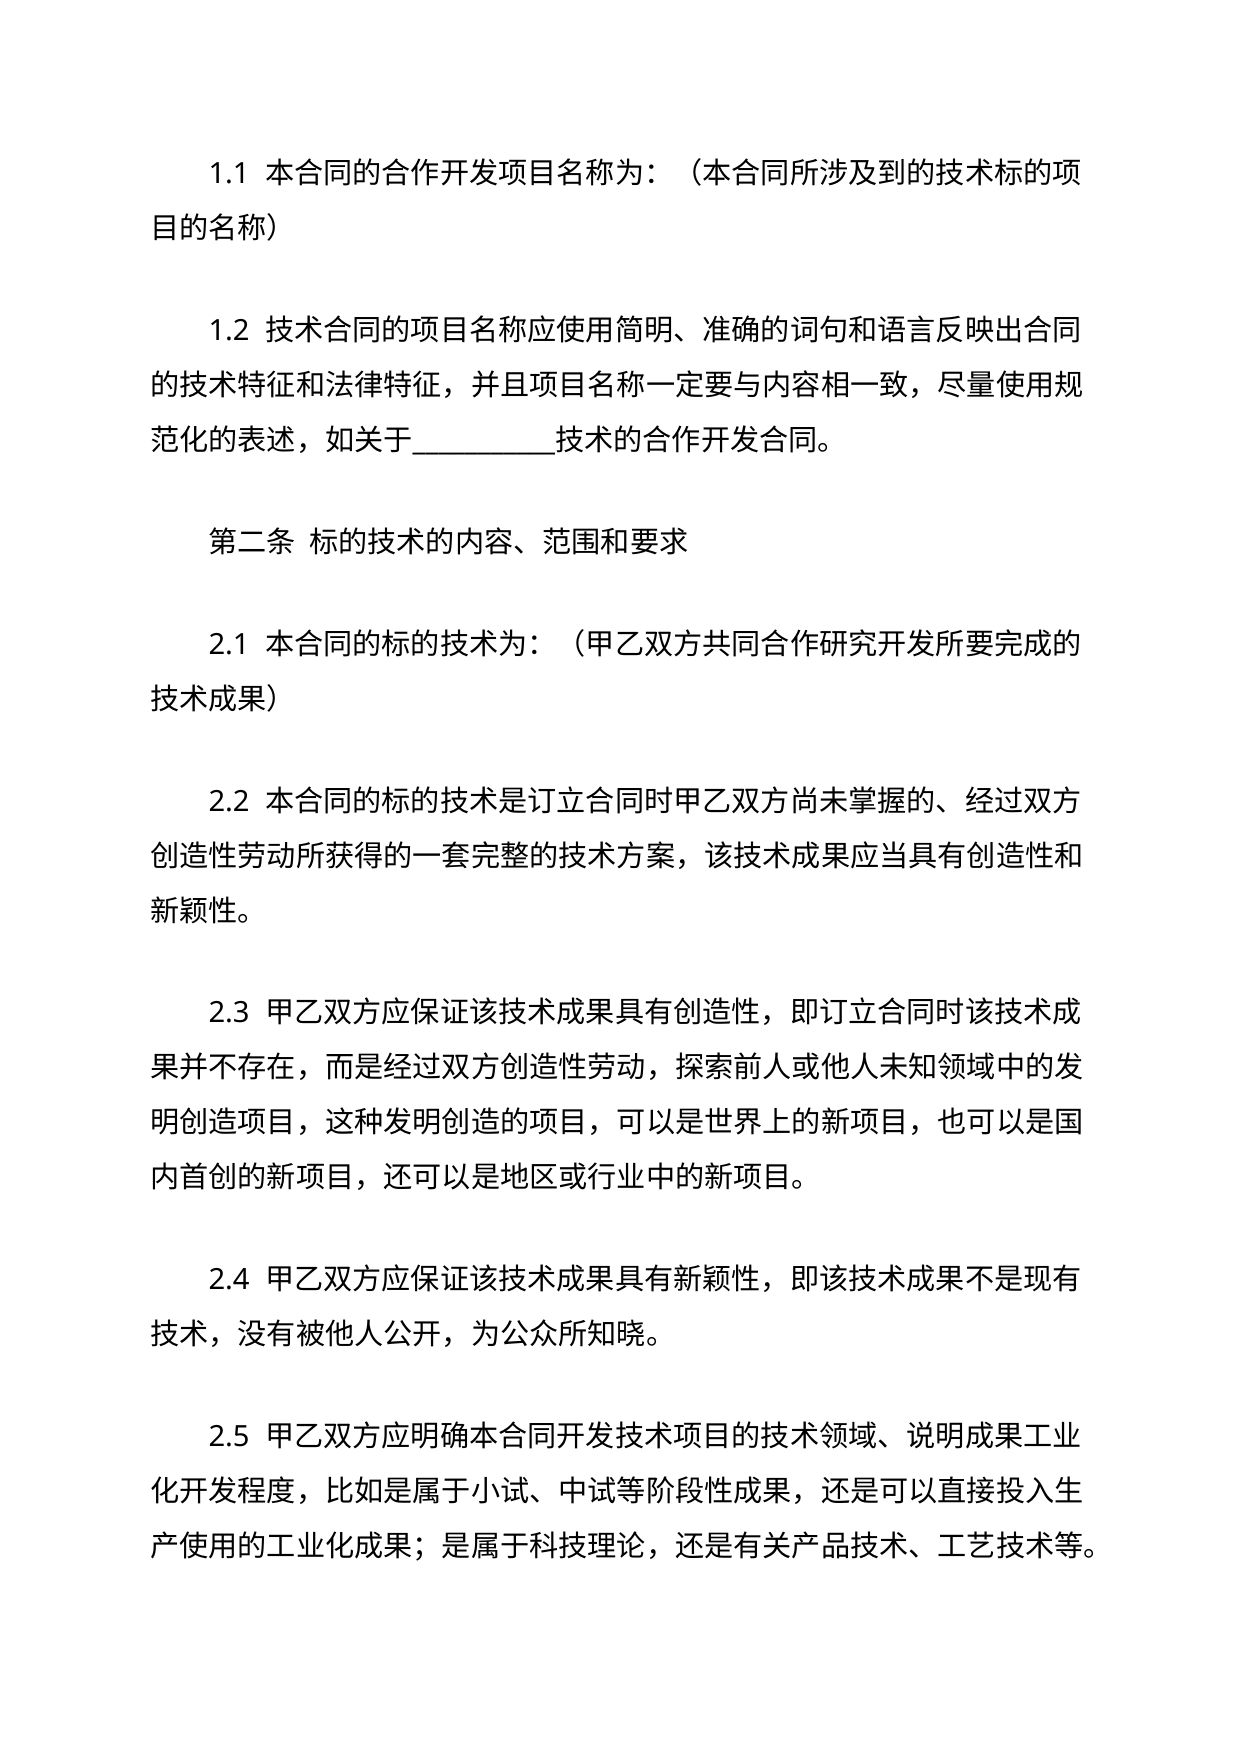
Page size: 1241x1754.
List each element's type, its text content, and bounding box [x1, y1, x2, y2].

text 2.2 本合同的标的技术是订立合同时甲乙双方尚未掌握的、经过双方创造性劳动所获得的一套完整的技术方案，该技术成果应当具有创造性和新颖性。 [150, 777, 1090, 929]
text 1.2 技术合同的项目名称应使用简明、准确的词句和语言反映出合同的技术特征和法律特征，并且项目名称一定要与内容相一致，尽量使用规范化的表述，如关于___________技术的合作开发合同。 [150, 307, 1090, 459]
text 2.1 本合同的标的技术为：（甲乙双方共同合作研究开发所要完成的技术成果） [150, 620, 1090, 718]
text 2.5 甲乙双方应明确本合同开发技术项目的技术领域、说明成果工业化开发程度，比如是属于小试、中试等阶段性成果，还是可以直接投入生产使用的工业化成果；是属于科技理论，还是有关产品技术、工艺技术等。 [150, 1412, 1090, 1564]
text 2.3 甲乙双方应保证该技术成果具有创造性，即订立合同时该技术成果并不存在，而是经过双方创造性劳动，探索前人或他人未知领域中的发明创造项目，这种发明创造的项目，可以是世界上的新项目，也可以是国内首创的新项目，还可以是地区或行业中的新项目。 [150, 989, 1090, 1196]
text 1.1 本合同的合作开发项目名称为：（本合同所涉及到的技术标的项目的名称） [150, 150, 1090, 247]
text 第二条 标的技术的内容、范围和要求 [150, 519, 1090, 561]
text 2.4 甲乙双方应保证该技术成果具有新颖性，即该技术成果不是现有技术，没有被他人公开，为公众所知晓。 [150, 1255, 1090, 1353]
